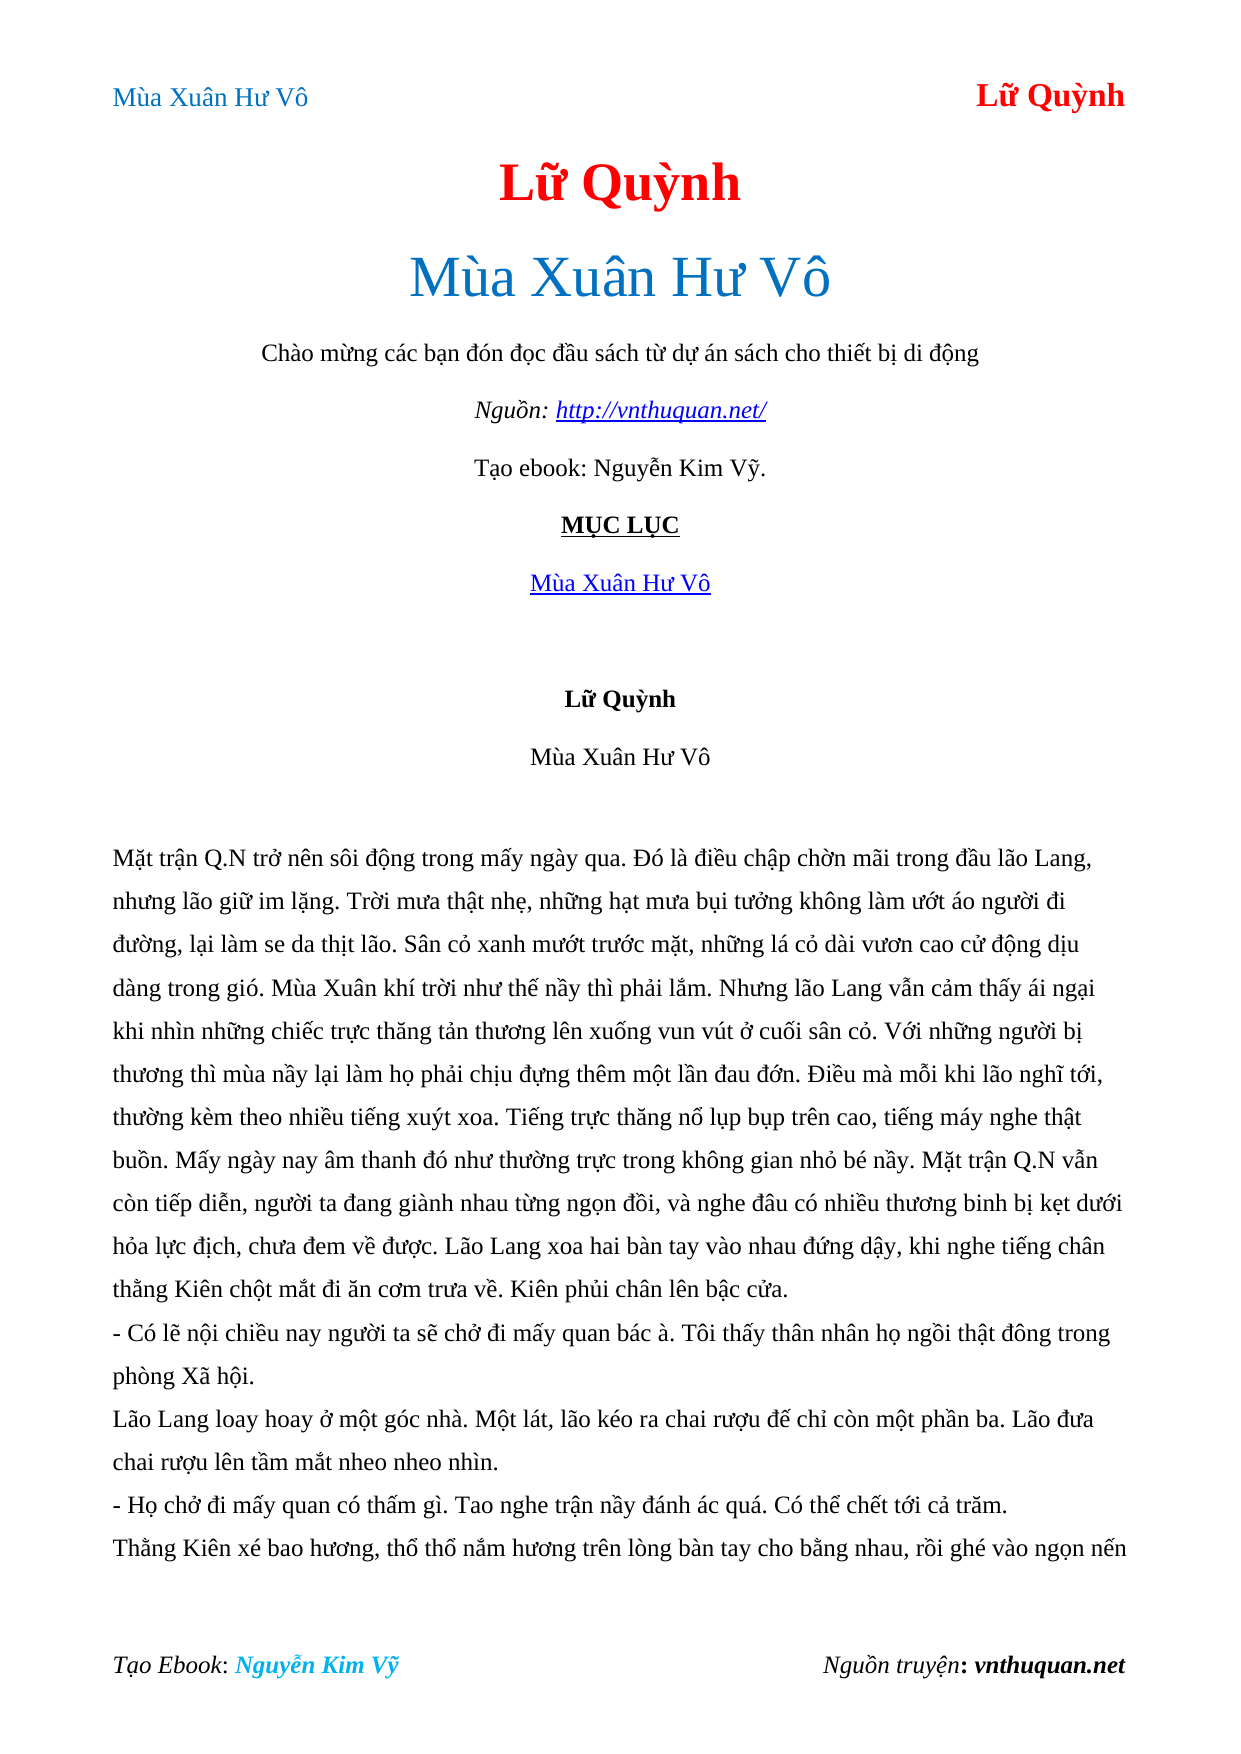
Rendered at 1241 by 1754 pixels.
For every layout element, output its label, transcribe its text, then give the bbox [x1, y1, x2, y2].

text Chào mừng các bạn đón đọc đầu sách từ dự án sách cho thiết bị di động Nguồn: http://vnthuquan.net/ Tạo ebook: Nguyễn Kim Vỹ. [112, 338, 1128, 481]
text Lữ Quỳnh [112, 150, 1128, 212]
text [112, 800, 1128, 1562]
text Mùa Xuân Hư Vô [112, 568, 1128, 597]
text Mùa Xuân Hư Vô [112, 241, 1128, 308]
text Lữ Quỳnh [112, 684, 1128, 713]
text Mùa Xuân Hư Vô [112, 742, 1128, 771]
text MỤC LỤC [112, 511, 1128, 539]
